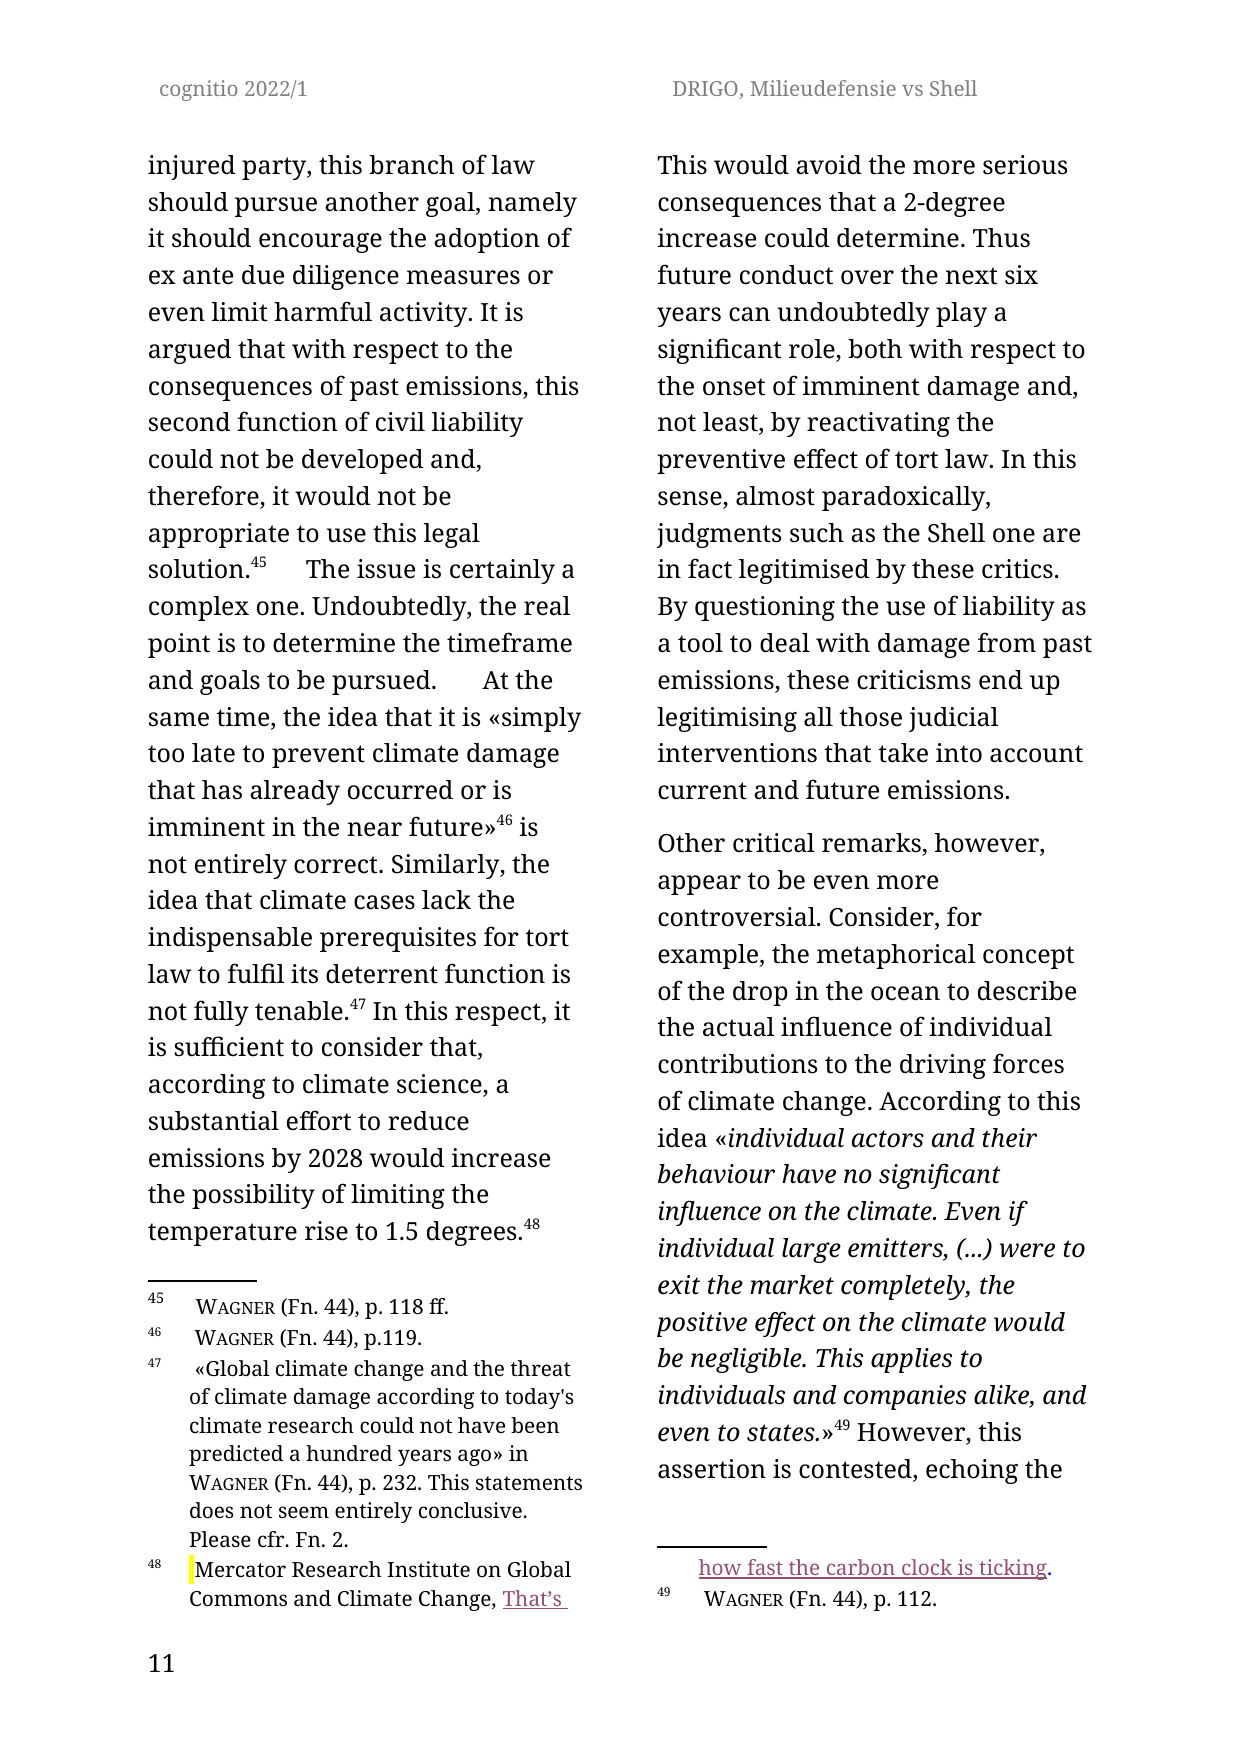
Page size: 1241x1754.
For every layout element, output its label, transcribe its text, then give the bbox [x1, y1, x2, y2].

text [657, 148, 1093, 807]
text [657, 826, 1093, 1485]
